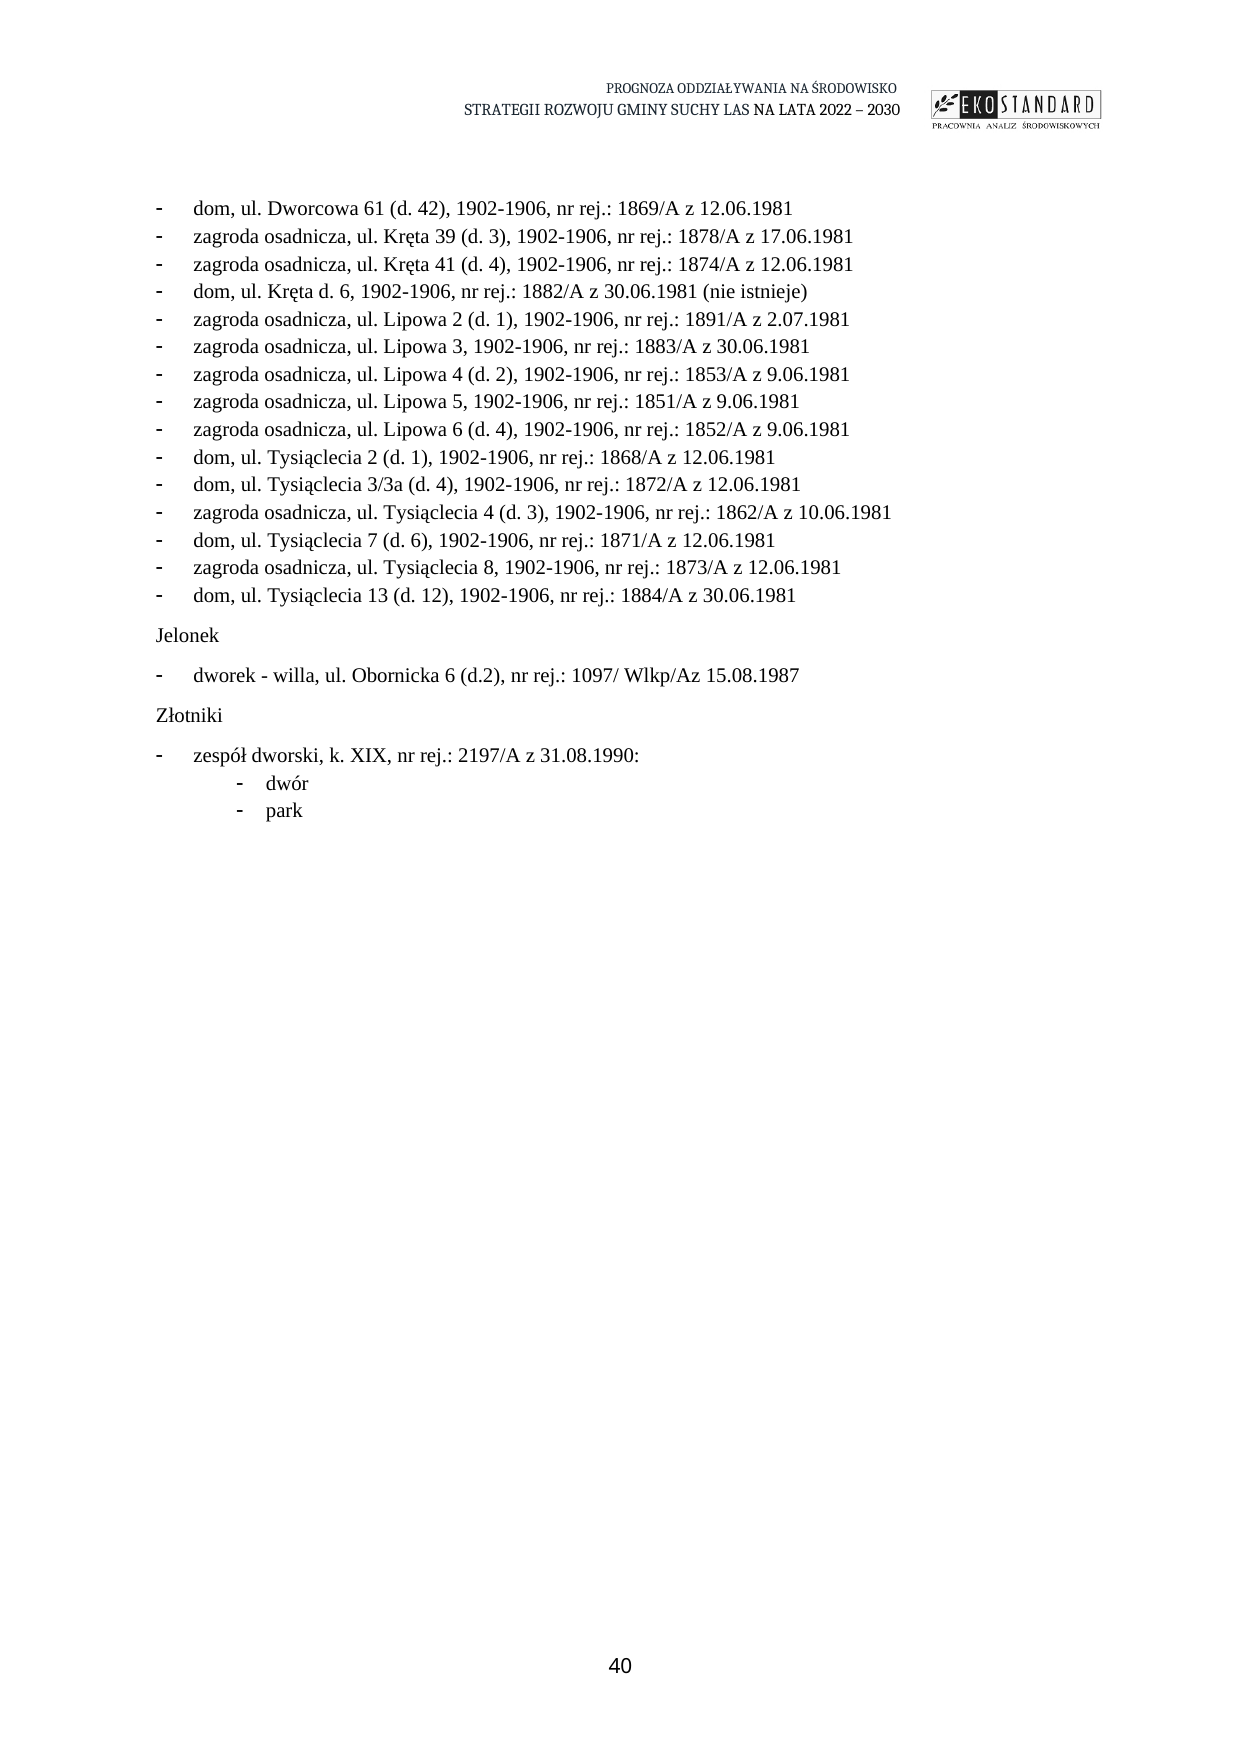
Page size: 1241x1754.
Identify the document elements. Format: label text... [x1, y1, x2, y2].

list dom, ul. Tysiąclecia 13 (d. 12), 1902-1906, nr rej.: 1884/A z 30.06.1981 [156, 583, 1122, 607]
list zagroda osadnicza, ul. Lipowa 4 (d. 2), 1902-1906, nr rej.: 1853/A z 9.06.1981 [156, 362, 1122, 386]
list zagroda osadnicza, ul. Lipowa 3, 1902-1906, nr rej.: 1883/A z 30.06.1981 [156, 334, 1122, 358]
list dworek - willa, ul. Obornicka 6 (d.2), nr rej.: 1097/ Wlkp/Az 15.08.1987 [156, 663, 1122, 687]
list zagroda osadnicza, ul. Lipowa 6 (d. 4), 1902-1906, nr rej.: 1852/A z 9.06.1981 [156, 417, 1122, 441]
list zespół dworski, k. XIX, nr rej.: 2197/A z 31.08.1990: [156, 743, 1122, 767]
list zagroda osadnicza, ul. Tysiąclecia 8, 1902-1906, nr rej.: 1873/A z 12.06.1981 [156, 555, 1122, 579]
list zagroda osadnicza, ul. Lipowa 2 (d. 1), 1902-1906, nr rej.: 1891/A z 2.07.1981 [156, 307, 1122, 331]
list dom, ul. Kręta d. 6, 1902-1906, nr rej.: 1882/A z 30.06.1981 (nie istnieje) [156, 279, 1122, 303]
text Jelonek [156, 623, 1122, 647]
list dom, ul. Dworcowa 61 (d. 42), 1902-1906, nr rej.: 1869/A z 12.06.1981 [156, 196, 1122, 220]
list dom, ul. Tysiąclecia 3/3a (d. 4), 1902-1906, nr rej.: 1872/A z 12.06.1981 [156, 472, 1122, 496]
list zagroda osadnicza, ul. Kręta 41 (d. 4), 1902-1906, nr rej.: 1874/A z 12.06.1981 [156, 251, 1122, 276]
list zagroda osadnicza, ul. Tysiąclecia 4 (d. 3), 1902-1906, nr rej.: 1862/A z 10.06.1981 [156, 500, 1122, 524]
text Złotniki [156, 703, 1122, 727]
list zagroda osadnicza, ul. Lipowa 5, 1902-1906, nr rej.: 1851/A z 9.06.1981 [156, 389, 1122, 413]
list dom, ul. Tysiąclecia 2 (d. 1), 1902-1906, nr rej.: 1868/A z 12.06.1981 [156, 445, 1122, 469]
list dom, ul. Tysiąclecia 7 (d. 6), 1902-1906, nr rej.: 1871/A z 12.06.1981 [156, 527, 1122, 552]
list park [193, 798, 1122, 822]
list zagroda osadnicza, ul. Kręta 39 (d. 3), 1902-1906, nr rej.: 1878/A z 17.06.1981 [156, 224, 1122, 248]
list dwór [193, 771, 1122, 795]
